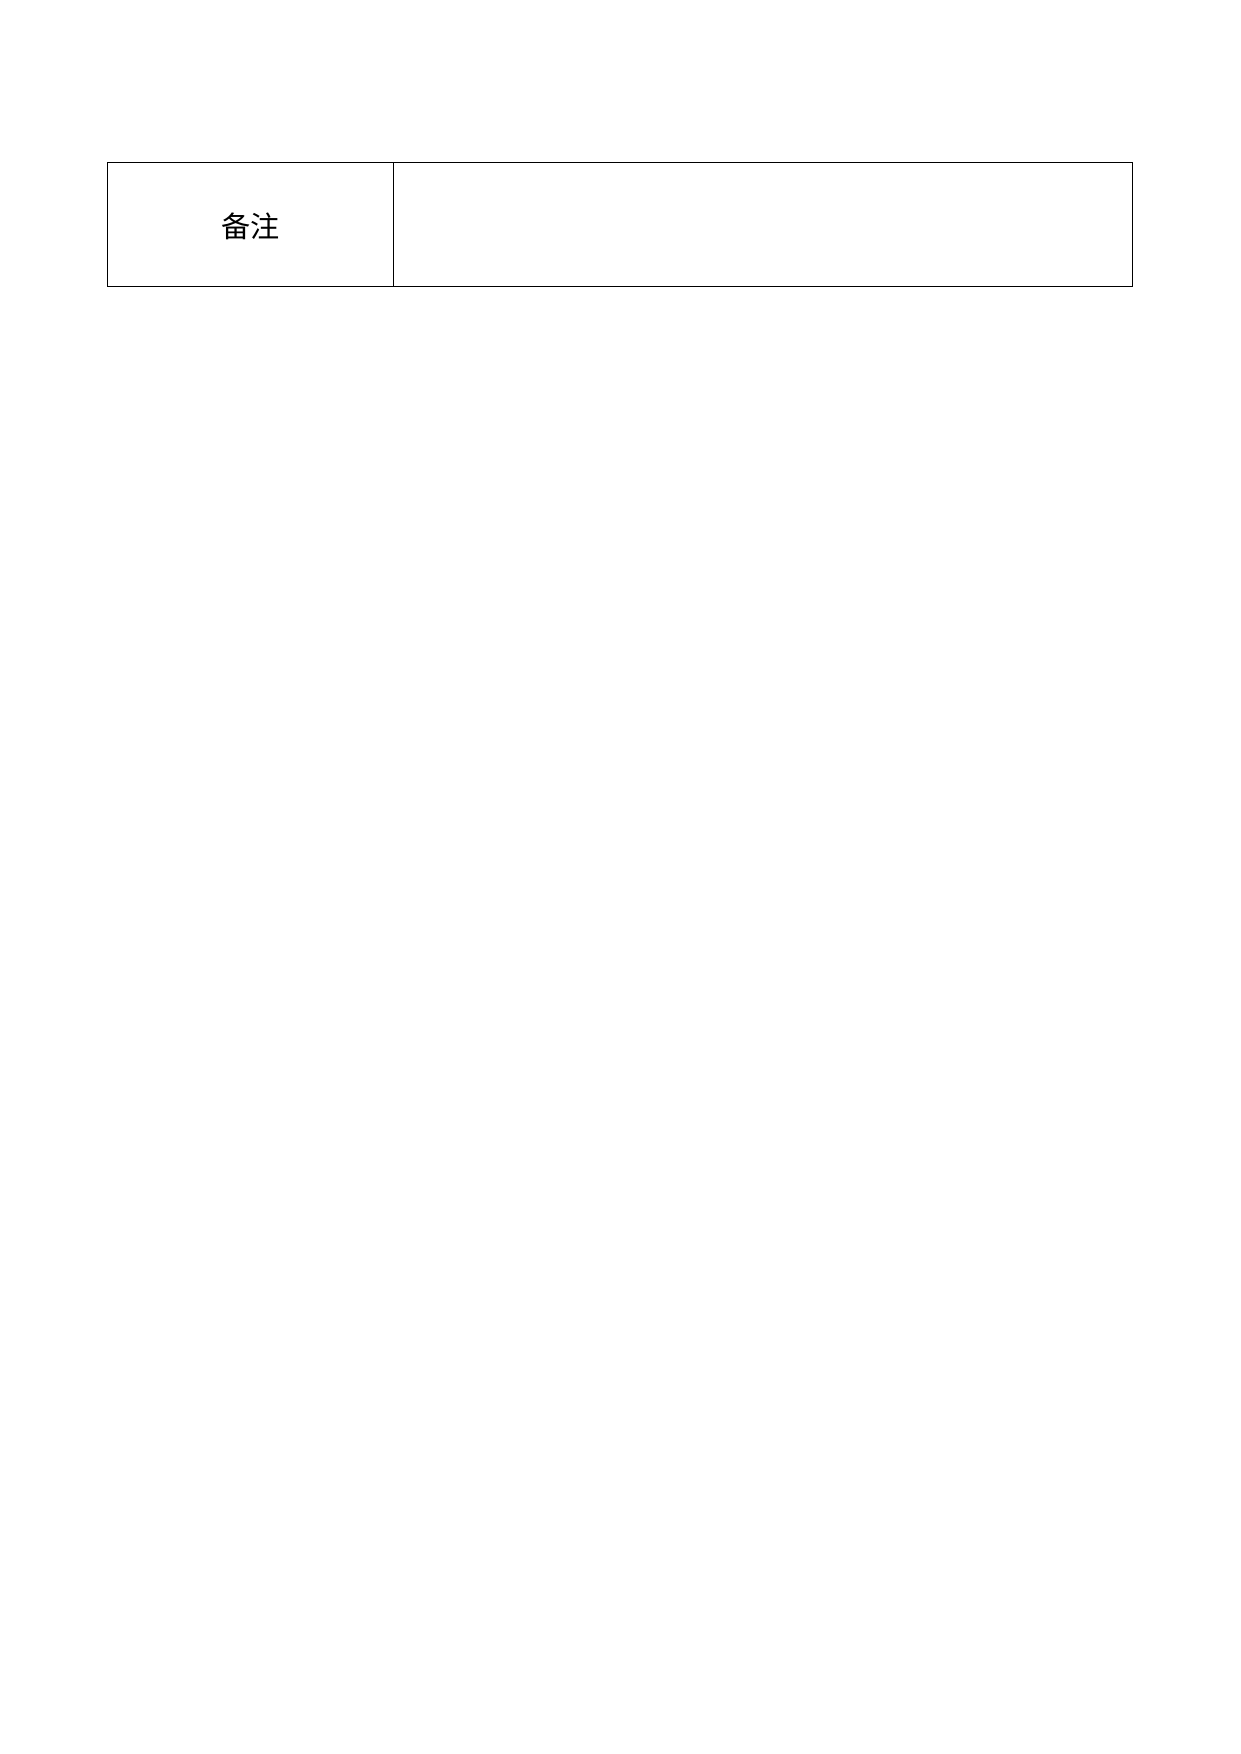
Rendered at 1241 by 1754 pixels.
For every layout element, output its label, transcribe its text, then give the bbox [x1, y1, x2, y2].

table_cell [394, 163, 1132, 286]
table_cell 备注 [108, 163, 393, 286]
